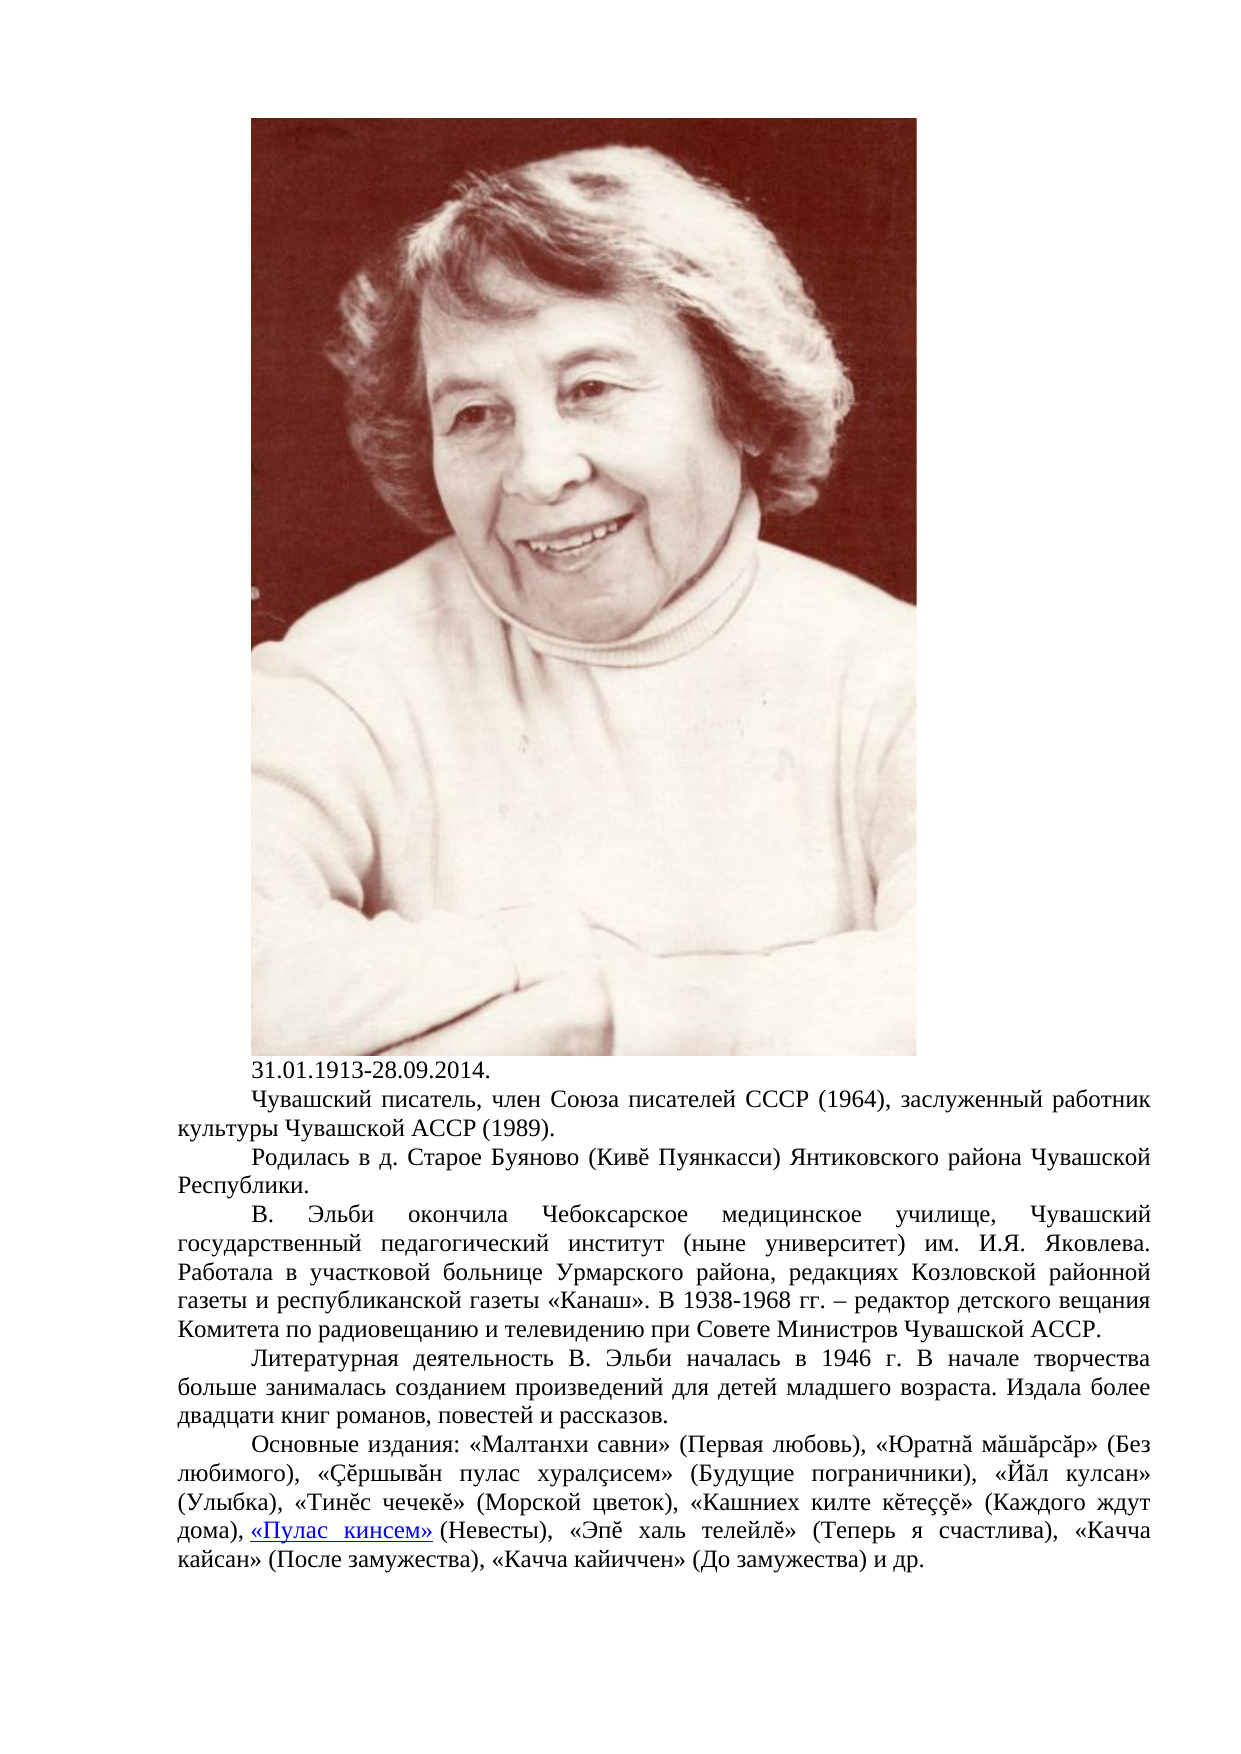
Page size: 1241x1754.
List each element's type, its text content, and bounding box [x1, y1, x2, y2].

text Литературная деятельность В. Эльби началась в 1946 г. В начале творчества больше занималась созданием произведений для детей младшего возраста. Издала более двадцати книг романов, повестей и рассказов. [177, 1343, 1152, 1429]
text Чувашский писатель, член Союза писателей СССР (1964), заслуженный работник культуры Чувашской АССР (1989). [177, 1084, 1152, 1142]
text Основные издания: «Малтанхи савни» (Первая любовь), «Юратнă мăшăрсăр» (Без любимого), «Çĕршывăн пулас хуралçисем» (Будущие пограничники), «Йăл кулсан» (Улыбка), «Тинĕс чечекĕ» (Морской цветок), «Кашниех килте кĕтеççĕ» (Каждого ждут дома), «Пулас кинсем» (Невесты), «Эпĕ халь телейлĕ» (Теперь я счастлива), «Качча кайсан» (После замужества), «Качча кайиччен» (До замужества) и др. [177, 1429, 1152, 1573]
text Родилась в д. Старое Буяново (Кивĕ Пуянкасси) Янтиковского района Чувашской Республики. [177, 1142, 1152, 1199]
text 31.01.1913-28.09.2014. [177, 1056, 1152, 1084]
picture [251, 118, 917, 1056]
text В. Эльби окончила Чебоксарское медицинское училище, Чувашский государственный педагогический институт (ныне университет) им. И.Я. Яковлева. Работала в участковой больнице Урмарского района, редакциях Козловской районной газеты и республиканской газеты «Канаш». В 1938-1968 гг. – редактор детского вещания Комитета по радиовещанию и телевидению при Совете Министров Чувашской АССР. [177, 1199, 1152, 1343]
